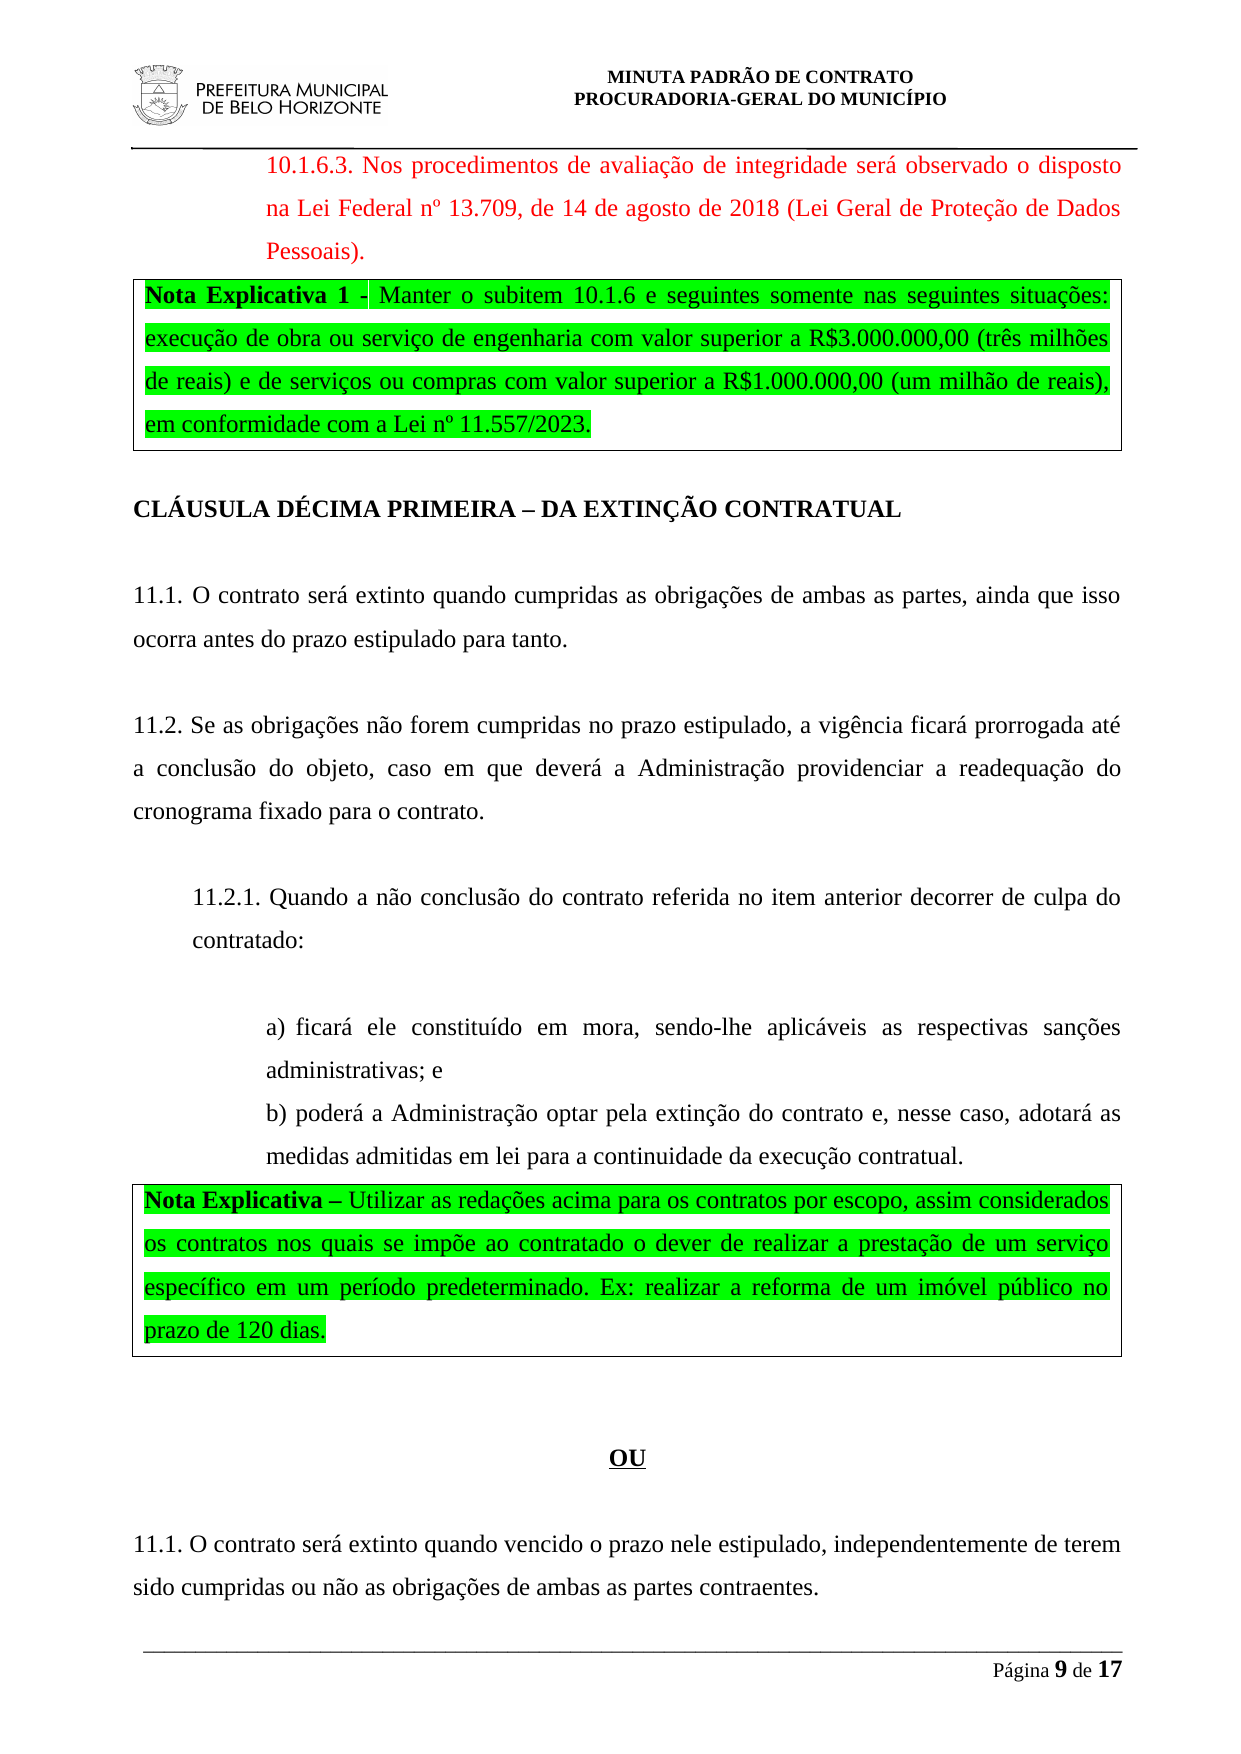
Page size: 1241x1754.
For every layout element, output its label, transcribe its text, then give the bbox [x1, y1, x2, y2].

text b) poderá a Administração optar pela extinção do contrato e, nesse caso, adotará as medidas admitidas em lei para a continuidade da execução contratual. [266, 1098, 1122, 1170]
picture [132, 65, 388, 126]
list CLÁUSULA DÉCIMA PRIMEIRA – DA EXTINÇÃO CONTRATUAL [133, 494, 1122, 523]
table_header Nota Explicativa 1 - Manter o subitem 10.1.6 e seguintes somente nas seguintes situações: execução de obra ou serviço de engenharia com valor superior a R$3.000.000,00 (três milhões de reais) e de serviços ou compras com valor superior a R$1.000.000,00 (um milhão de reais), em conformidade com a Lei nº 11.557/2023. [134, 280, 1121, 450]
text 11.2. Se as obrigações não forem cumpridas no prazo estipulado, a vigência ficará prorrogada até a conclusão do objeto, caso em que deverá a Administração providenciar a readequação do cronograma fixado para o contrato. [133, 710, 1122, 825]
text 11.2.1. Quando a não conclusão do contrato referida no item anterior decorrer de culpa do contratado: [192, 882, 1122, 954]
text 11.1. O contrato será extinto quando cumpridas as obrigações de ambas as partes, ainda que isso ocorra antes do prazo estipulado para tanto. [133, 581, 1122, 652]
text 10.1.6.3. Nos procedimentos de avaliação de integridade será observado o disposto na Lei Federal nº 13.709, de 14 de agosto de 2018 (Lei Geral de Proteção de Dados Pessoais). [266, 150, 1122, 265]
text OU [133, 1443, 1122, 1472]
table_header Nota Explicativa – Utilizar as redações acima para os contratos por escopo, assim considerados os contratos nos quais se impõe ao contratado o dever de realizar a prestação de um serviço específico em um período predeterminado. Ex: realizar a reforma de um imóvel público no prazo de 120 dias. [133, 1185, 1121, 1356]
text a) ficará ele constituído em mora, sendo-lhe aplicáveis as respectivas sanções administrativas; e [266, 1012, 1122, 1084]
text 11.1. O contrato será extinto quando vencido o prazo nele estipulado, independentemente de terem sido cumpridas ou não as obrigações de ambas as partes contraentes. [133, 1529, 1122, 1601]
